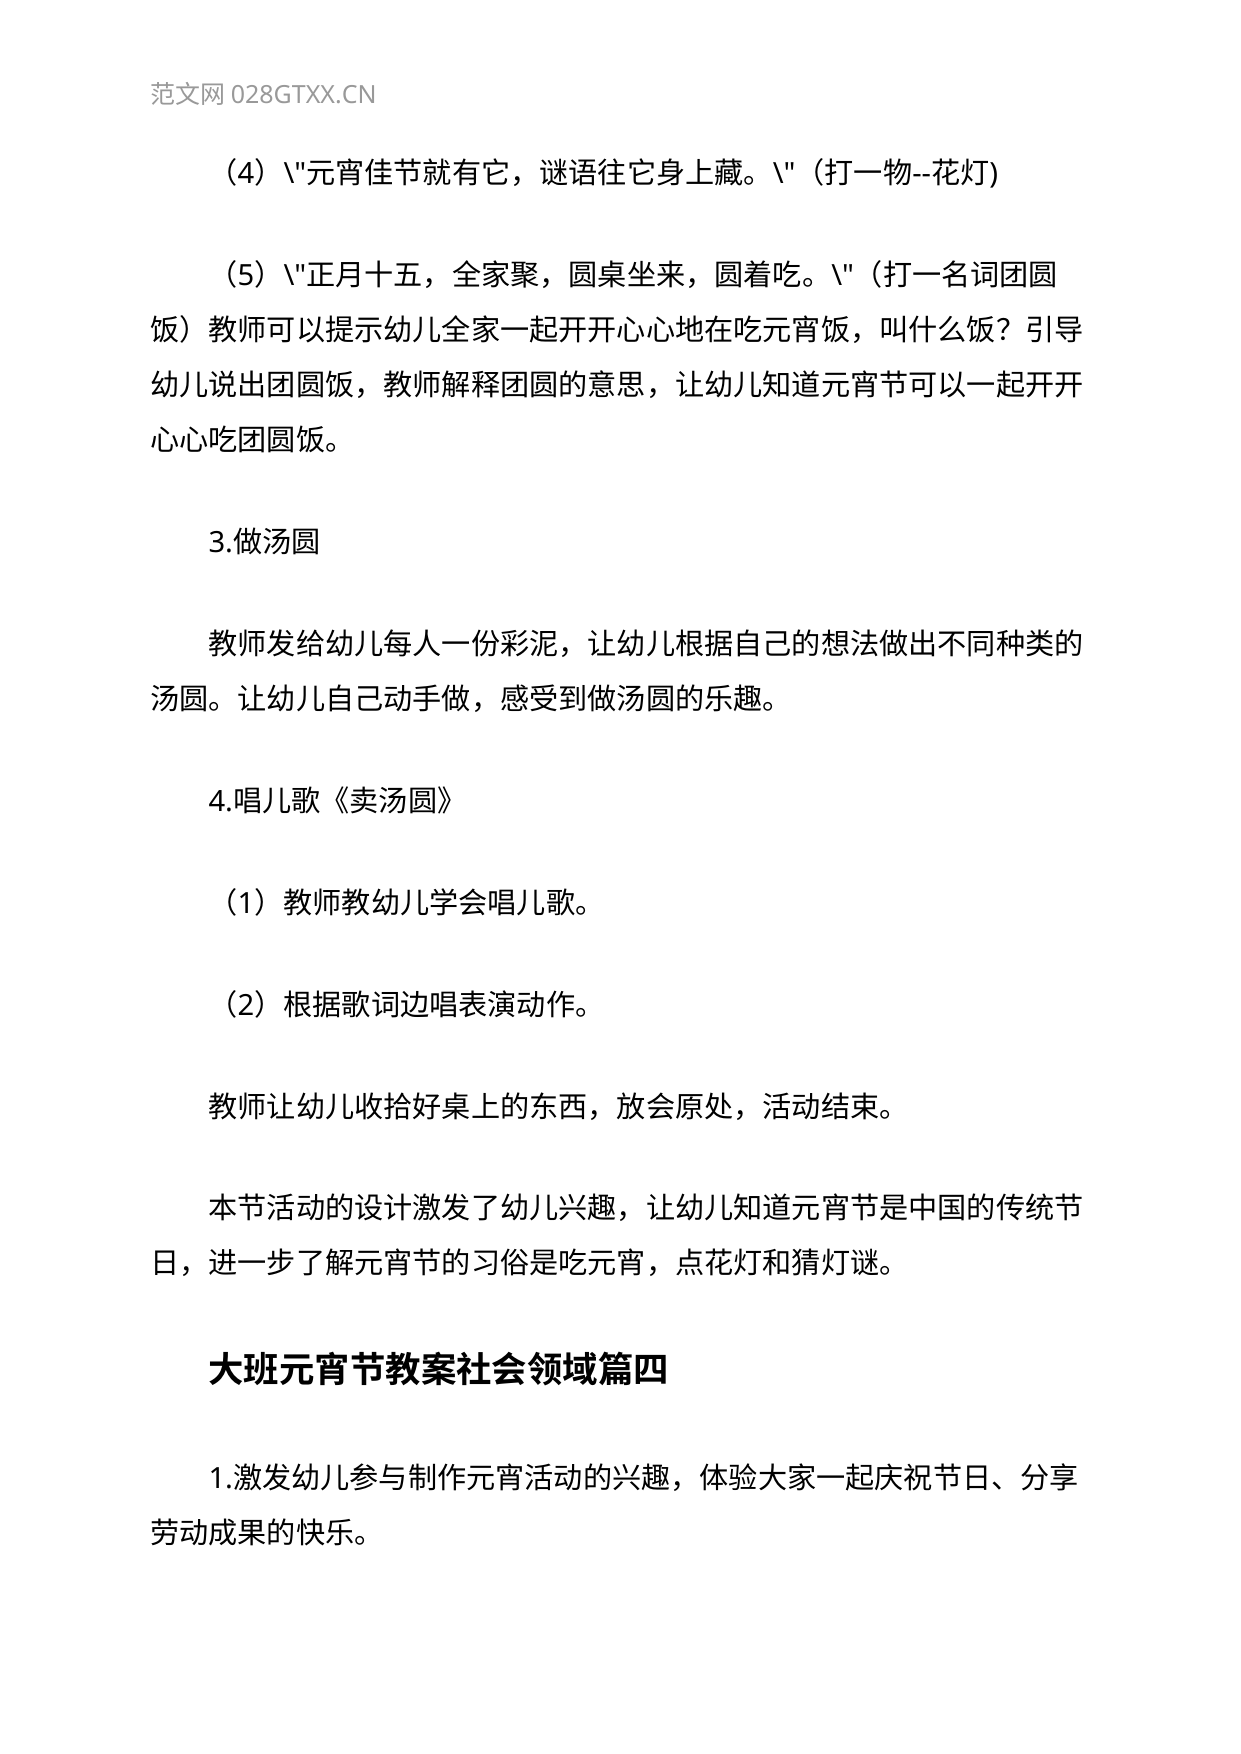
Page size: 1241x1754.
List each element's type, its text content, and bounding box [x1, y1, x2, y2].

text 1.激发幼儿参与制作元宵活动的兴趣，体验大家一起庆祝节日、分享劳动成果的快乐。 [150, 1455, 1090, 1552]
text 4.唱儿歌《卖汤圆》 [150, 777, 1090, 819]
text 本节活动的设计激发了幼儿兴趣，让幼儿知道元宵节是中国的传统节日，进一步了解元宵节的习俗是吃元宵，点花灯和猜灯谜。 [150, 1185, 1090, 1282]
text （2）根据歌词边唱表演动作。 [150, 981, 1090, 1023]
text （1）教师教幼儿学会唱儿歌。 [150, 879, 1090, 922]
text 大班元宵节教案社会领域篇四 [150, 1342, 1090, 1393]
text 教师让幼儿收拾好桌上的东西，放会原处，活动结束。 [150, 1083, 1090, 1125]
text 3.做汤圆 [150, 518, 1090, 561]
text （4）\"元宵佳节就有它，谜语往它身上藏。\"（打一物--花灯) [150, 150, 1090, 192]
text 教师发给幼儿每人一份彩泥，让幼儿根据自己的想法做出不同种类的汤圆。让幼儿自己动手做，感受到做汤圆的乐趣。 [150, 621, 1090, 718]
text （5）\"正月十五，全家聚，圆桌坐来，圆着吃。\"（打一名词团圆饭）教师可以提示幼儿全家一起开开心心地在吃元宵饭，叫什么饭？引导幼儿说出团圆饭，教师解释团圆的意思，让幼儿知道元宵节可以一起开开心心吃团圆饭。 [150, 252, 1090, 459]
